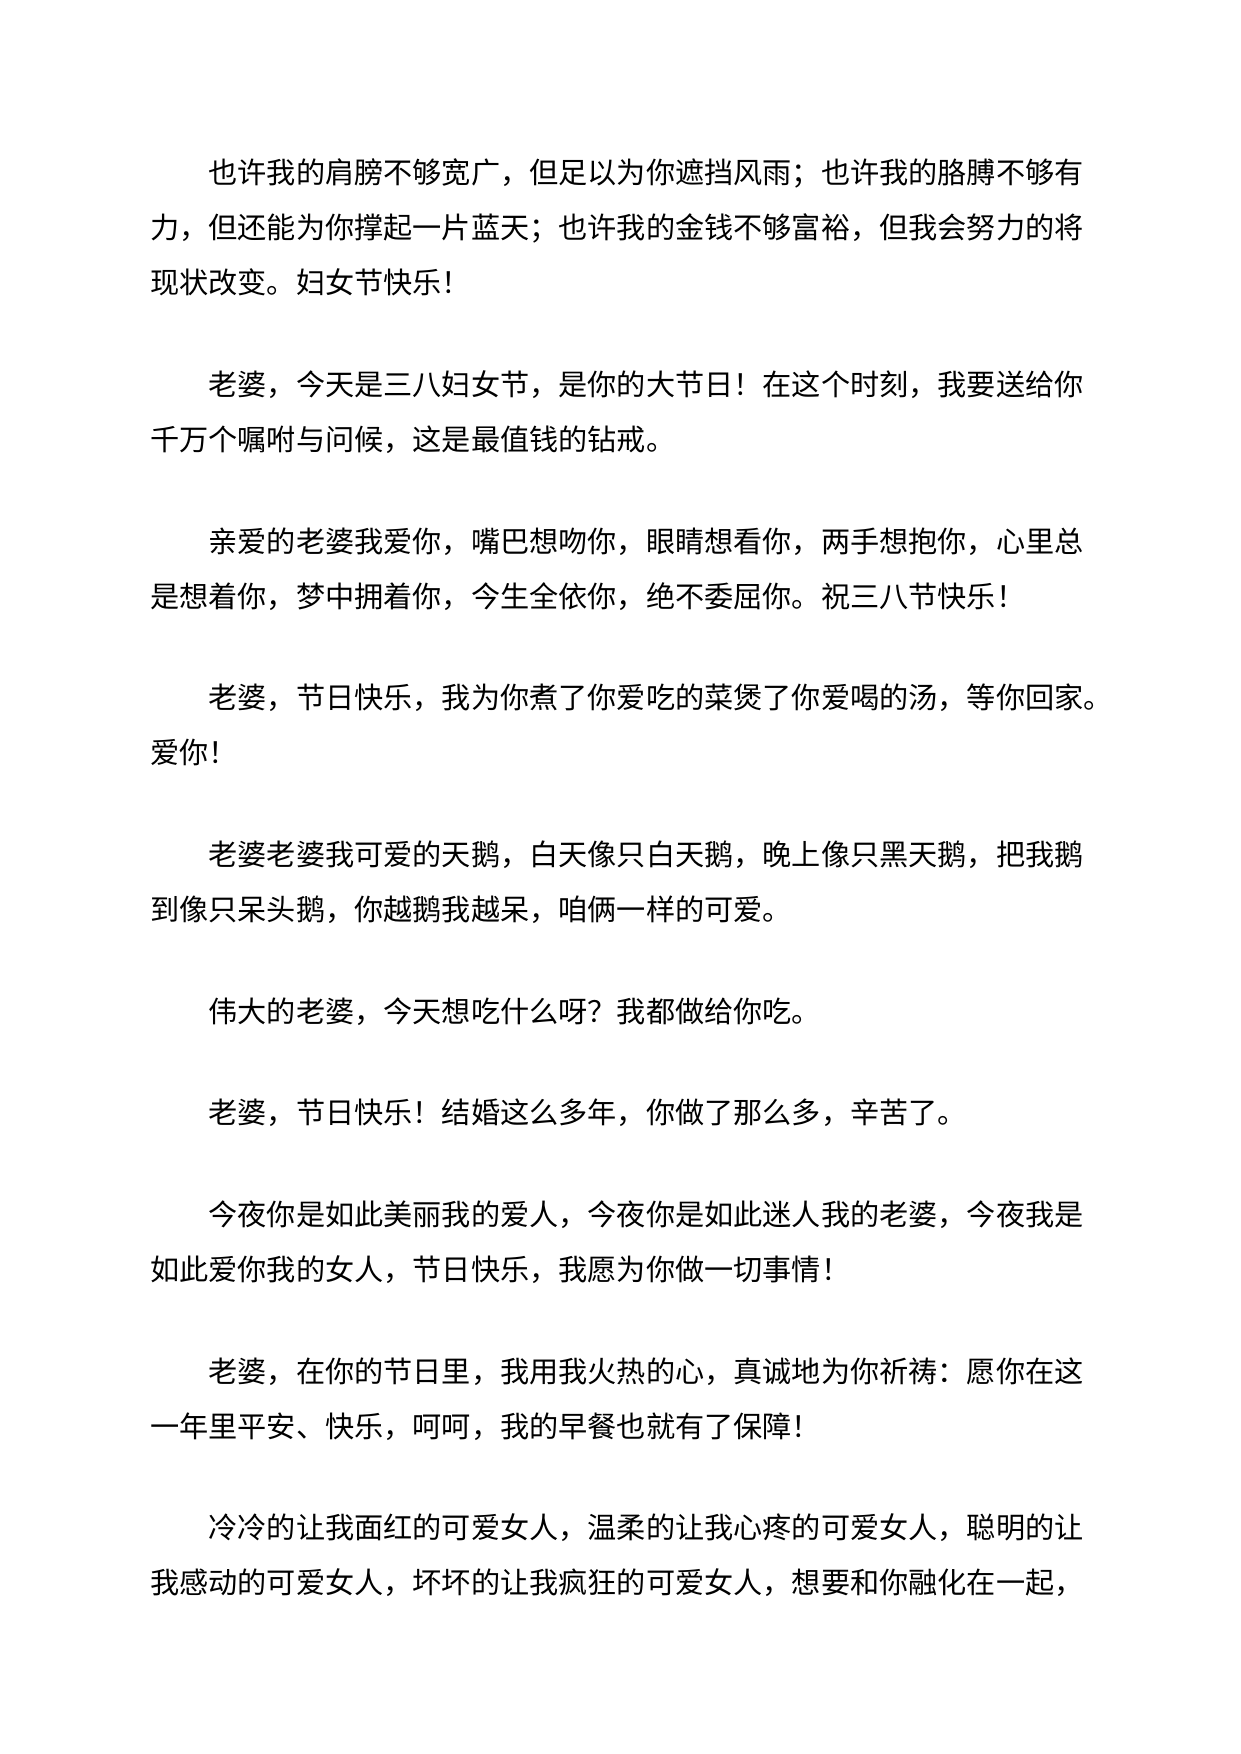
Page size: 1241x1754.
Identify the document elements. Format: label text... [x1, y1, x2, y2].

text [150, 1505, 1090, 1602]
text 老婆老婆我可爱的天鹅，白天像只白天鹅，晚上像只黑天鹅，把我鹅到像只呆头鹅，你越鹅我越呆，咱俩一样的可爱。 [150, 832, 1090, 929]
text 亲爱的老婆我爱你，嘴巴想吻你，眼睛想看你，两手想抱你，心里总是想着你，梦中拥着你，今生全依你，绝不委屈你。祝三八节快乐！ [150, 518, 1090, 615]
text 老婆，节日快乐，我为你煮了你爱吃的菜煲了你爱喝的汤，等你回家。爱你！ [150, 675, 1090, 772]
text 伟大的老婆，今天想吃什么呀？我都做给你吃。 [150, 988, 1090, 1031]
text 老婆，在你的节日里，我用我火热的心，真诚地为你祈祷：愿你在这一年里平安、快乐，呵呵，我的早餐也就有了保障！ [150, 1348, 1090, 1446]
text 老婆，节日快乐！结婚这么多年，你做了那么多，辛苦了。 [150, 1090, 1090, 1132]
text 也许我的肩膀不够宽广，但足以为你遮挡风雨；也许我的胳膊不够有力，但还能为你撑起一片蓝天；也许我的金钱不够富裕，但我会努力的将现状改变。妇女节快乐！ [150, 150, 1090, 302]
text 老婆，今天是三八妇女节，是你的大节日！在这个时刻，我要送给你千万个嘱咐与问候，这是最值钱的钻戒。 [150, 362, 1090, 459]
text 今夜你是如此美丽我的爱人，今夜你是如此迷人我的老婆，今夜我是如此爱你我的女人，节日快乐，我愿为你做一切事情！ [150, 1192, 1090, 1289]
